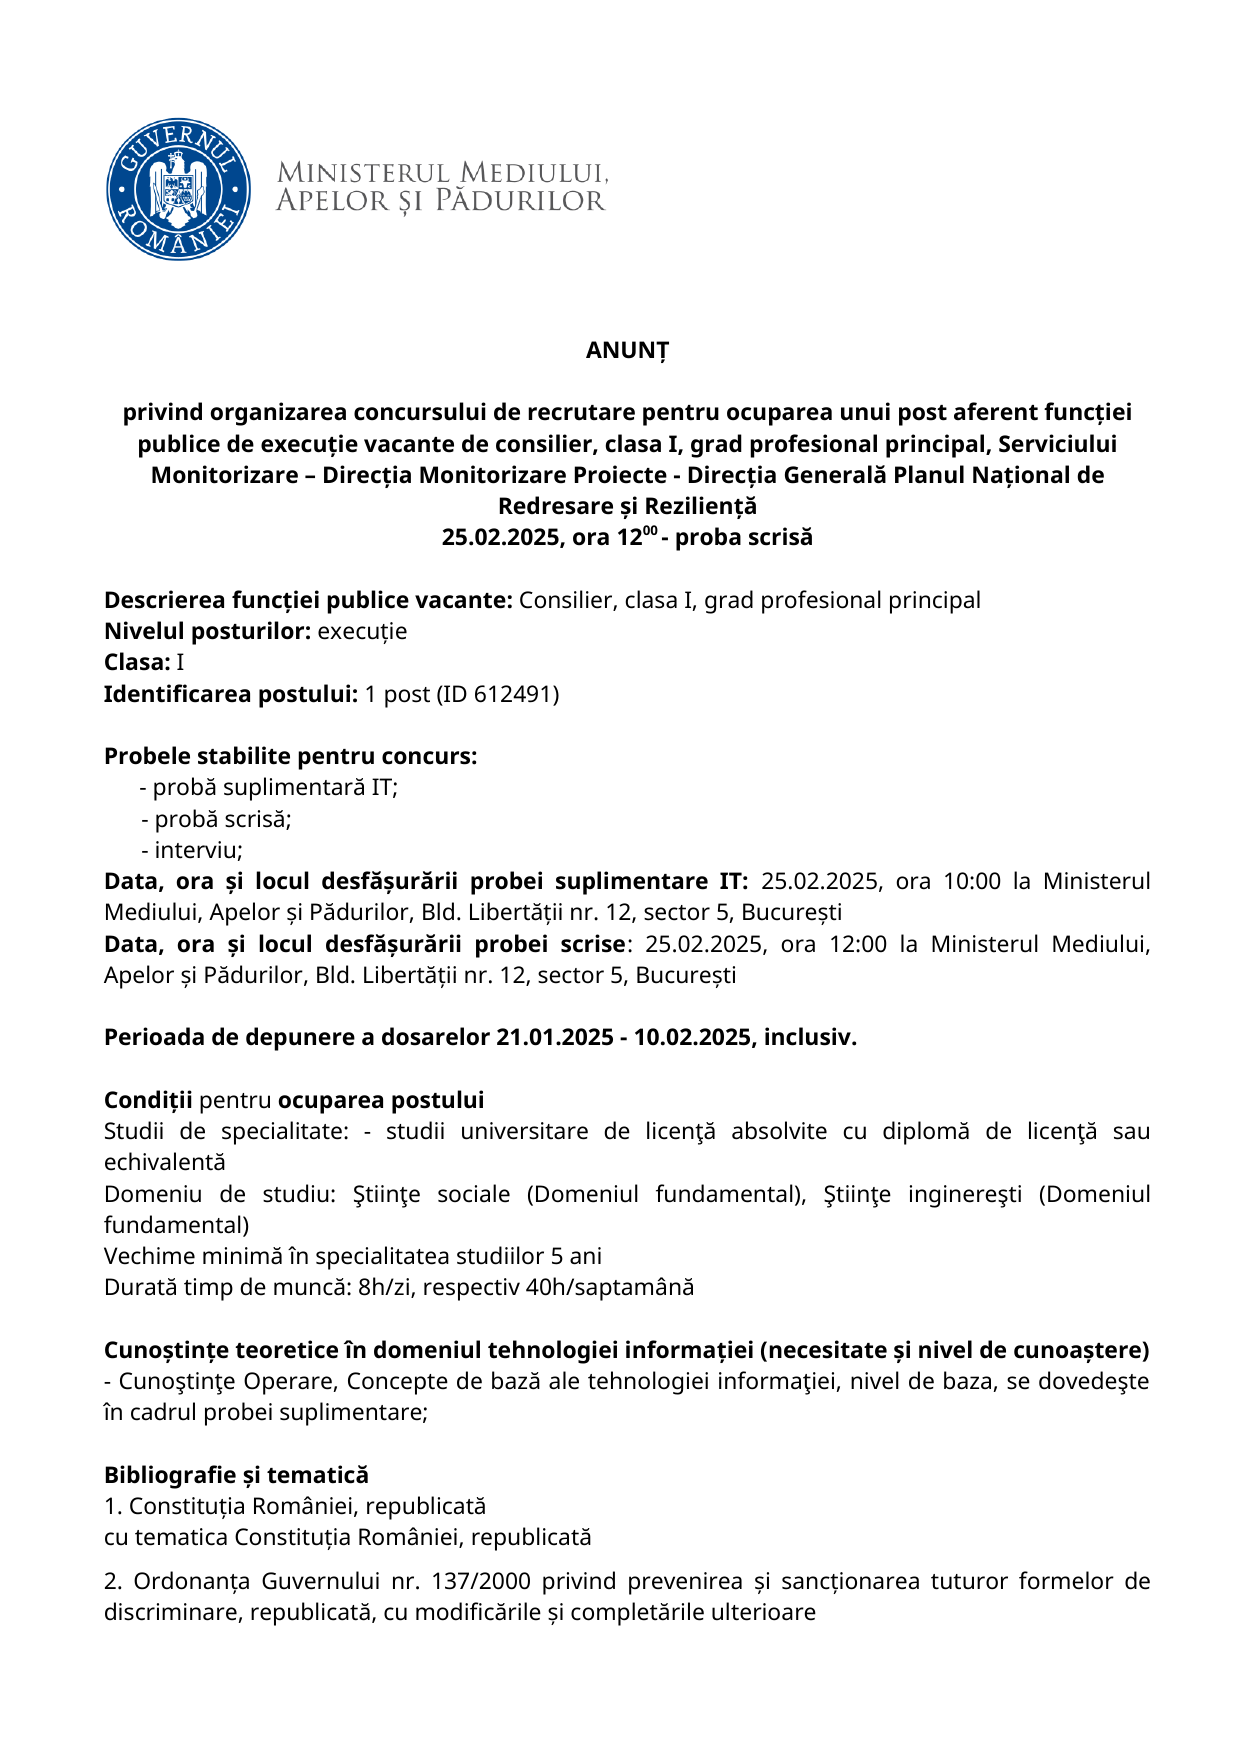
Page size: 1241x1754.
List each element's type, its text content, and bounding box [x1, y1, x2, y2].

text Clasa: I [103, 646, 1152, 678]
text Cunoștințe teoretice în domeniul tehnologiei informației (necesitate și nivel de cunoaștere) [103, 1334, 1152, 1365]
text - Cunoştinţe Operare, Concepte de bază ale tehnologiei informaţiei, nivel de baza, se dovedeşte în cadrul probei suplimentare; [103, 1365, 1152, 1428]
text Probele stabilite pentru concurs: [103, 740, 1152, 771]
text Vechime minimă în specialitatea studiilor 5 ani [103, 1240, 1152, 1271]
text Domeniu de studiu: Ştiinţe sociale (Domeniul fundamental), Ştiinţe inginereşti (Domeniul fundamental) [103, 1178, 1152, 1240]
text Identificarea postului: 1 post (ID 612491) [103, 678, 1152, 709]
text Data, ora și locul desfășurării probei scrise: 25.02.2025, ora 12:00 la Ministerul Mediului, Apelor și Pădurilor, Bld. Libertății nr. 12, sector 5, București [103, 928, 1152, 990]
text Studii de specialitate: - studii universitare de licenţă absolvite cu diplomă de licenţă sau echivalentă [103, 1115, 1152, 1178]
text Durată timp de muncă: 8h/zi, respectiv 40h/saptamână [103, 1271, 1152, 1303]
text Bibliografie și tematică [103, 1459, 1152, 1490]
text Data, ora și locul desfășurării probei suplimentare IT: 25.02.2025, ora 10:00 la Ministerul Mediului, Apelor și Pădurilor, Bld. Libertății nr. 12, sector 5, București [103, 865, 1152, 928]
subtitle privind organizarea concursului de recrutare pentru ocuparea unui post aferent funcţiei publice de execuție vacante de consilier, clasa I, grad profesional principal, Serviciului Monitorizare – Direcția Monitorizare Proiecte - Direcția Generală Planul Național de Redresare și Reziliență [103, 396, 1152, 521]
text - probă scrisă; [141, 803, 1152, 834]
text 1. Constituția României, republicată [103, 1490, 1152, 1521]
subtitle 25.02.2025, ora 1200 - proba scrisă [103, 521, 1152, 553]
text - interviu; [141, 834, 1152, 865]
text Descrierea funcţiei publice vacante: Consilier, clasa I, grad profesional principal [103, 584, 1152, 615]
text - probă suplimentară IT; [103, 771, 1152, 803]
picture [103, 115, 635, 261]
text Nivelul posturilor: execuție [103, 615, 1152, 646]
text 2. Ordonanța Guvernului nr. 137/2000 privind prevenirea și sancționarea tuturor formelor de discriminare, republicată, cu modificările și completările ulterioare [103, 1565, 1152, 1628]
text Perioada de depunere a dosarelor 21.01.2025 - 10.02.2025, inclusiv. [103, 1021, 1152, 1053]
subtitle ANUNȚ [103, 334, 1152, 365]
text Condiții pentru ocuparea postului [103, 1084, 1152, 1115]
text cu tematica Constituția României, republicată [103, 1521, 1152, 1553]
